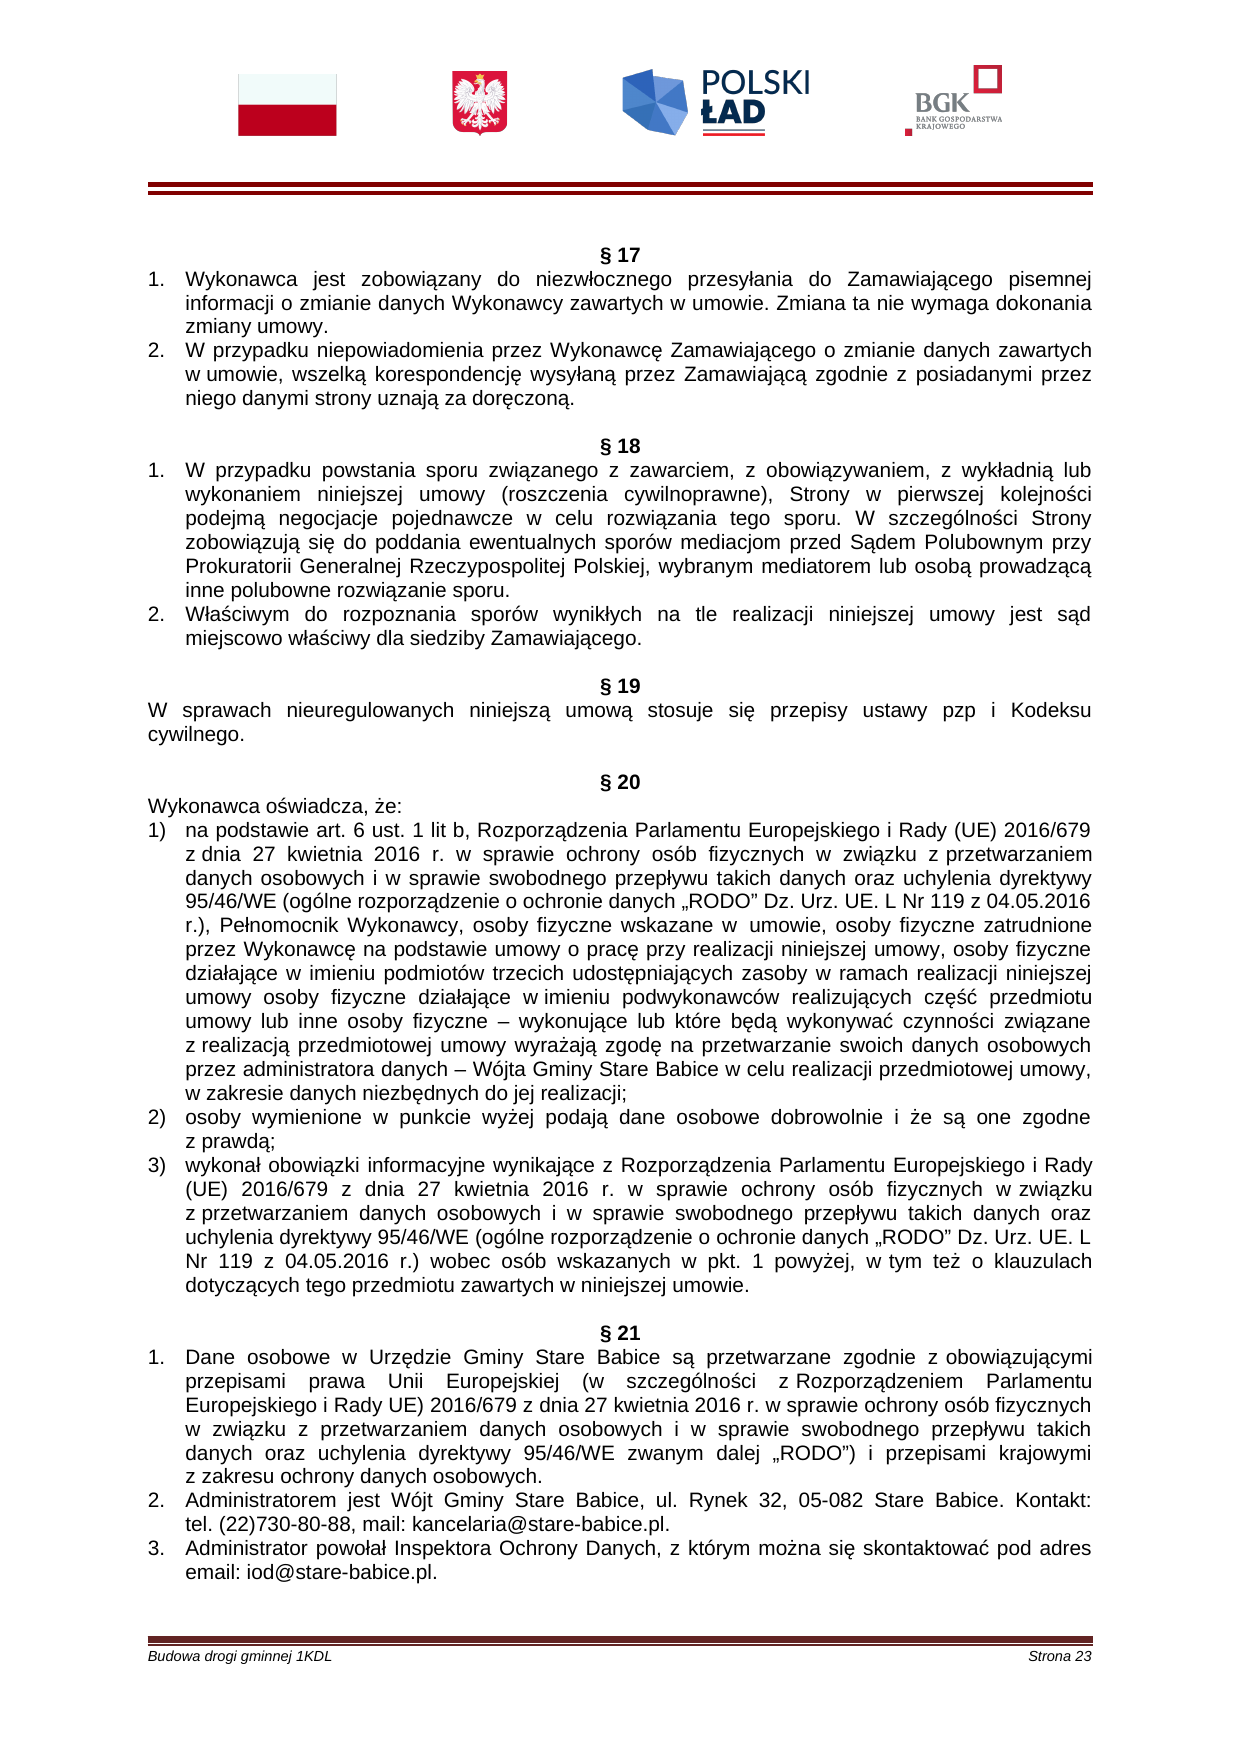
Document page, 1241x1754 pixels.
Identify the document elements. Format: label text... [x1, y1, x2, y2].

picture [905, 65, 1002, 136]
list Wykonawca jest zobowiązany do niezwłocznego przesyłania do Zamawiającego pisemnej informacji o zmianie danych Wykonawcy zawartych w umowie. Zmiana ta nie wymaga dokonania zmiany umowy. [148, 266, 1093, 338]
list wykonał obowiązki informacyjne wynikające z Rozporządzenia Parlamentu Europejskiego i Rady (UE) 2016/679 z dnia 27 kwietnia 2016 r. w sprawie ochrony osób fizycznych w związku z przetwarzaniem danych osobowych i w sprawie swobodnego przepływu takich danych oraz uchylenia dyrektywy 95/46/WE (ogólne rozporządzenie o ochronie danych „RODO” Dz. Urz. UE. L Nr 119 z 04.05.2016 r.) wobec osób wskazanych w pkt. 1 powyżej, w tym też o klauzulach dotyczących tego przedmiotu zawartych w niniejszej umowie. [148, 1153, 1093, 1297]
text W sprawach nieuregulowanych niniejszą umową stosuje się przepisy ustawy pzp i Kodeksu cywilnego. [148, 698, 1093, 746]
list Administrator powołał Inspektora Ochrony Danych, z którym można się skontaktować pod adres email: iod@stare-babice.pl. [148, 1536, 1093, 1584]
list na podstawie art. 6 ust. 1 lit b, Rozporządzenia Parlamentu Europejskiego i Rady (UE) 2016/679 z dnia 27 kwietnia 2016 r. w sprawie ochrony osób fizycznych w związku z przetwarzaniem danych osobowych i w sprawie swobodnego przepływu takich danych oraz uchylenia dyrektywy 95/46/WE (ogólne rozporządzenie o ochronie danych „RODO” Dz. Urz. UE. L Nr 119 z 04.05.2016 r.), Pełnomocnik Wykonawcy, osoby fizyczne wskazane w umowie, osoby fizyczne zatrudnione przez Wykonawcę na podstawie umowy o pracę przy realizacji niniejszej umowy, osoby fizyczne działające w imieniu podmiotów trzecich udostępniających zasoby w ramach realizacji niniejszej umowy osoby fizyczne działające w imieniu podwykonawców realizujących część przedmiotu umowy lub inne osoby fizyczne – wykonujące lub które będą wykonywać czynności związane z realizacją przedmiotowej umowy wyrażają zgodę na przetwarzanie swoich danych osobowych przez administratora danych – Wójta Gminy Stare Babice w celu realizacji przedmiotowej umowy, w zakresie danych niezbędnych do jej realizacji; [148, 817, 1093, 1105]
list W przypadku niepowiadomienia przez Wykonawcę Zamawiającego o zmianie danych zawartych w umowie, wszelką korespondencję wysyłaną przez Zamawiającą zgodnie z posiadanymi przez niego danymi strony uznają za doręczoną. [148, 338, 1093, 410]
text Wykonawca oświadcza, że: [148, 793, 1093, 817]
list Dane osobowe w Urzędzie Gminy Stare Babice są przetwarzane zgodnie z obowiązującymi przepisami prawa Unii Europejskiej (w szczególności z Rozporządzeniem Parlamentu Europejskiego i Rady UE) 2016/679 z dnia 27 kwietnia 2016 r. w sprawie ochrony osób fizycznych w związku z przetwarzaniem danych osobowych i w sprawie swobodnego przepływu takich danych oraz uchylenia dyrektywy 95/46/WE zwanym dalej „RODO”) i przepisami krajowymi z zakresu ochrony danych osobowych. [148, 1344, 1093, 1488]
list osoby wymienione w punkcie wyżej podają dane osobowe dobrowolnie i że są one zgodne z prawdą; [148, 1105, 1093, 1153]
list Administratorem jest Wójt Gminy Stare Babice, ul. Rynek 32, 05-082 Stare Babice. Kontakt: tel. (22)730-80-88, mail: kancelaria@stare-babice.pl. [148, 1488, 1093, 1536]
picture [238, 74, 337, 136]
text § 20 [148, 769, 1093, 793]
text § 19 [148, 674, 1093, 698]
text § 18 [148, 434, 1093, 458]
list Właściwym do rozpoznania sporów wynikłych na tle realizacji niniejszej umowy jest sąd miejscowo właściwy dla siedziby Zamawiającego. [148, 602, 1093, 650]
picture [622, 69, 809, 136]
text § 17 [148, 242, 1093, 266]
list W przypadku powstania sporu związanego z zawarciem, z obowiązywaniem, z wykładnią lub wykonaniem niniejszej umowy (roszczenia cywilnoprawne), Strony w pierwszej kolejności podejmą negocjacje pojednawcze w celu rozwiązania tego sporu. W szczególności Strony zobowiązują się do poddania ewentualnych sporów mediacjom przed Sądem Polubownym przy Prokuratorii Generalnej Rzeczypospolitej Polskiej, wybranym mediatorem lub osobą prowadzącą inne polubowne rozwiązanie sporu. [148, 458, 1093, 602]
text § 21 [148, 1321, 1093, 1344]
picture [452, 71, 508, 136]
